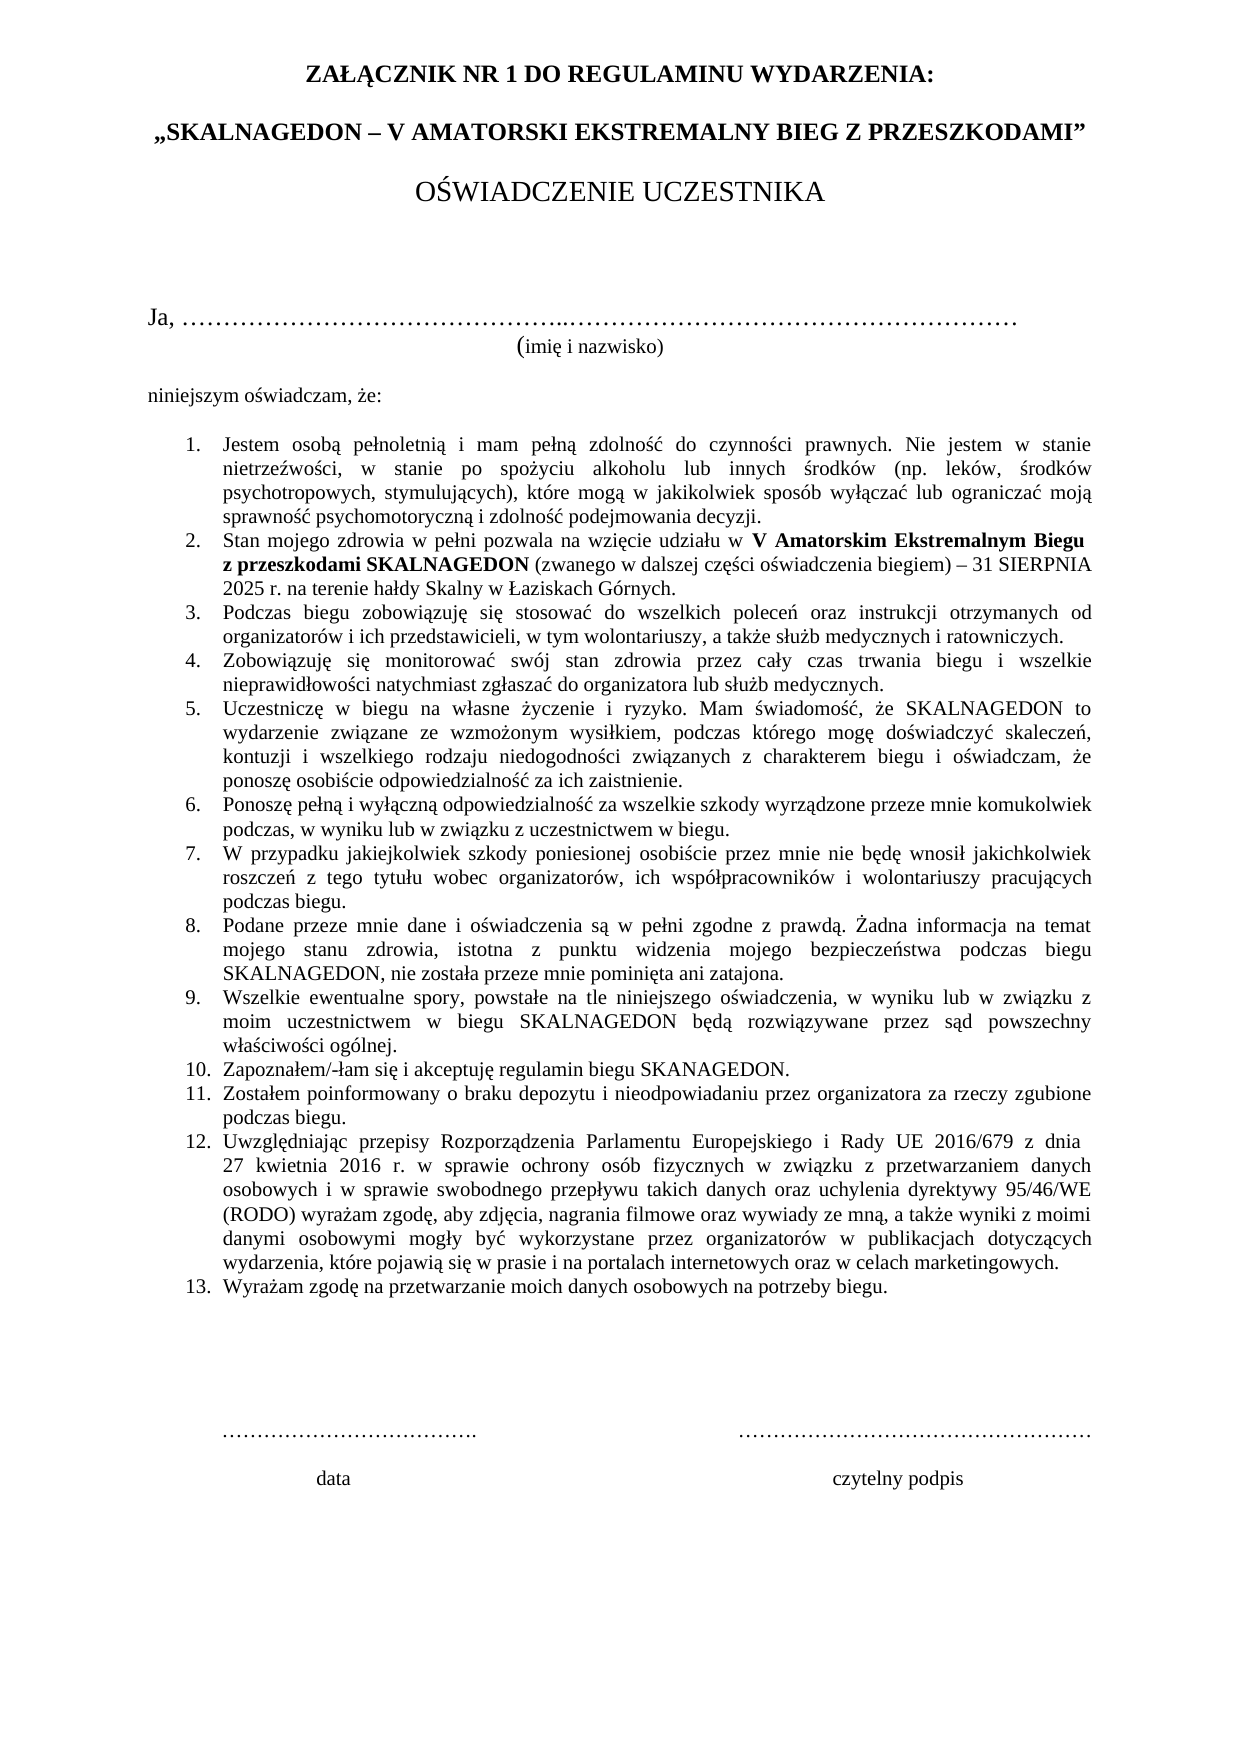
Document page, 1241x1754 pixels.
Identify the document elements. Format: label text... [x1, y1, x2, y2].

text Ja, ………………………………………..……………………………………………… [148, 302, 1093, 331]
list Jestem osobą pełnoletnią i mam pełną zdolność do czynności prawnych. Nie jestem w stanie nietrzeźwości, w stanie po spożyciu alkoholu lub innych środków (np. leków, środków psychotropowych, stymulujących), które mogą w jakikolwiek sposób wyłączać lub ograniczać moją sprawność psychomotoryczną i zdolność podejmowania decyzji. [185, 431, 1093, 528]
list Uwzględniając przepisy Rozporządzenia Parlamentu Europejskiego i Rady UE 2016/679 z dnia 27 kwietnia 2016 r. w sprawie ochrony osób fizycznych w związku z przetwarzaniem danych osobowych i w sprawie swobodnego przepływu takich danych oraz uchylenia dyrektywy 95/46/WE (RODO) wyrażam zgodę, aby zdjęcia, nagrania filmowe oraz wywiady ze mną, a także wyniki z moimi danymi osobowymi mogły być wykorzystane przez organizatorów w publikacjach dotyczących wydarzenia, które pojawią się w prasie i na portalach internetowych oraz w celach marketingowych. [185, 1129, 1093, 1274]
list Uczestniczę w biegu na własne życzenie i ryzyko. Mam świadomość, że SKALNAGEDON to wydarzenie związane ze wzmożonym wysiłkiem, podczas którego mogę doświadczyć skaleczeń, kontuzji i wszelkiego rodzaju niedogodności związanych z charakterem biegu i oświadczam, że ponoszę osobiście odpowiedzialność za ich zaistnienie. [185, 696, 1093, 792]
list Podczas biegu zobowiązuję się stosować do wszelkich poleceń oraz instrukcji otrzymanych od organizatorów i ich przedstawicieli, w tym wolontariuszy, a także służb medycznych i ratowniczych. [185, 600, 1093, 648]
list Zapoznałem/-łam się i akceptuję regulamin biegu SKANAGEDON. [185, 1057, 1093, 1081]
list Ponoszę pełną i wyłączną odpowiedzialność za wszelkie szkody wyrządzone przeze mnie komukolwiek podczas, w wyniku lub w związku z uczestnictwem w biegu. [185, 792, 1093, 841]
list Wszelkie ewentualne spory, powstałe na tle niniejszego oświadczenia, w wyniku lub w związku z moim uczestnictwem w biegu SKALNAGEDON będą rozwiązywane przez sąd powszechny właściwości ogólnej. [185, 985, 1093, 1057]
list Zostałem poinformowany o braku depozytu i nieodpowiadaniu przez organizatora za rzeczy zgubione podczas biegu. [185, 1081, 1093, 1129]
list Stan mojego zdrowia w pełni pozwala na wzięcie udziału w V Amatorskim Ekstremalnym Biegu z przeszkodami SKALNAGEDON (zwanego w dalszej części oświadczenia biegiem) – 31 SIERPNIA 2025 r. na terenie hałdy Skalny w Łaziskach Górnych. [185, 528, 1093, 600]
text (imię i nazwisko) [443, 331, 1093, 359]
text data czytelny podpis [295, 1466, 1093, 1490]
text niniejszym oświadczam, że: [148, 383, 1093, 407]
list Zobowiązuję się monitorować swój stan zdrowia przez cały czas trwania biegu i wszelkie nieprawidłowości natychmiast zgłaszać do organizatora lub służb medycznych. [185, 648, 1093, 696]
text ………………………………. …………………………………………… [148, 1418, 1093, 1442]
text OŚWIADCZENIE UCZESTNIKA [148, 174, 1093, 208]
list Podane przeze mnie dane i oświadczenia są w pełni zgodne z prawdą. Żadna informacja na temat mojego stanu zdrowia, istotna z punktu widzenia mojego bezpieczeństwa podczas biegu SKALNAGEDON, nie została przeze mnie pominięta ani zatajona. [185, 913, 1093, 985]
list Wyrażam zgodę na przetwarzanie moich danych osobowych na potrzeby biegu. [185, 1274, 1093, 1298]
text Załącznik nr 1 do Regulaminu wydarzenia: „SKALNAGEDON – V AMATORSKI EKSTREMALNY BIEG Z PRZESZKODAMI” [148, 59, 1093, 145]
list W przypadku jakiejkolwiek szkody poniesionej osobiście przez mnie nie będę wnosił jakichkolwiek roszczeń z tego tytułu wobec organizatorów, ich współpracowników i wolontariuszy pracujących podczas biegu. [185, 841, 1093, 913]
